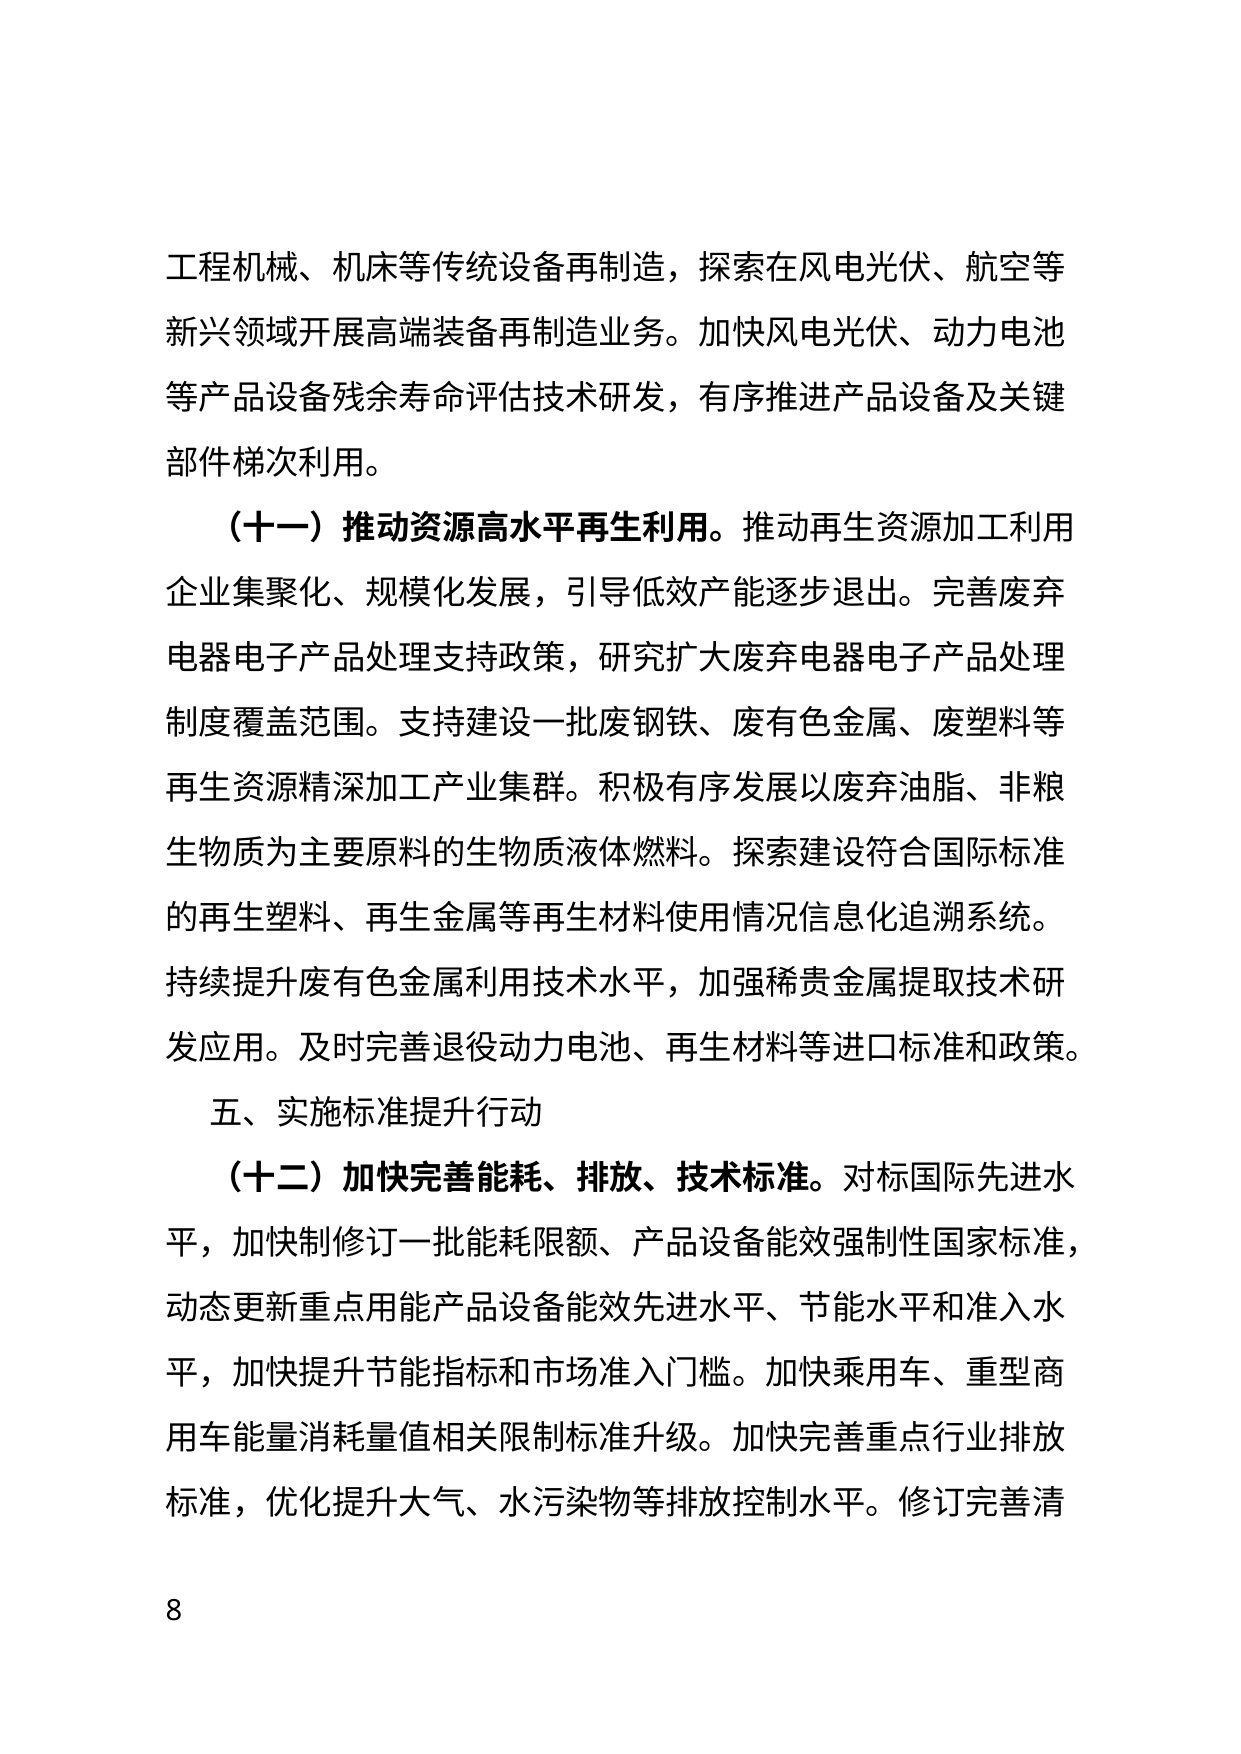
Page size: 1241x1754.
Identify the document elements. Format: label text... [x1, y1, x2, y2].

text 五、实施标准提升行动 [165, 1078, 1087, 1143]
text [165, 1143, 1087, 1533]
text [165, 233, 1087, 493]
text （十一）推动资源高水平再生利用。推动再生资源加工利用企业集聚化、规模化发展，引导低效产能逐步退出。完善废弃电器电子产品处理支持政策，研究扩大废弃电器电子产品处理制度覆盖范围。支持建设一批废钢铁、废有色金属、废塑料等再生资源精深加工产业集群。积极有序发展以废弃油脂、非粮生物质为主要原料的生物质液体燃料。探索建设符合国际标准的再生塑料、再生金属等再生材料使用情况信息化追溯系统。持续提升废有色金属利用技术水平，加强稀贵金属提取技术研发应用。及时完善退役动力电池、再生材料等进口标准和政策。 [165, 493, 1087, 1078]
